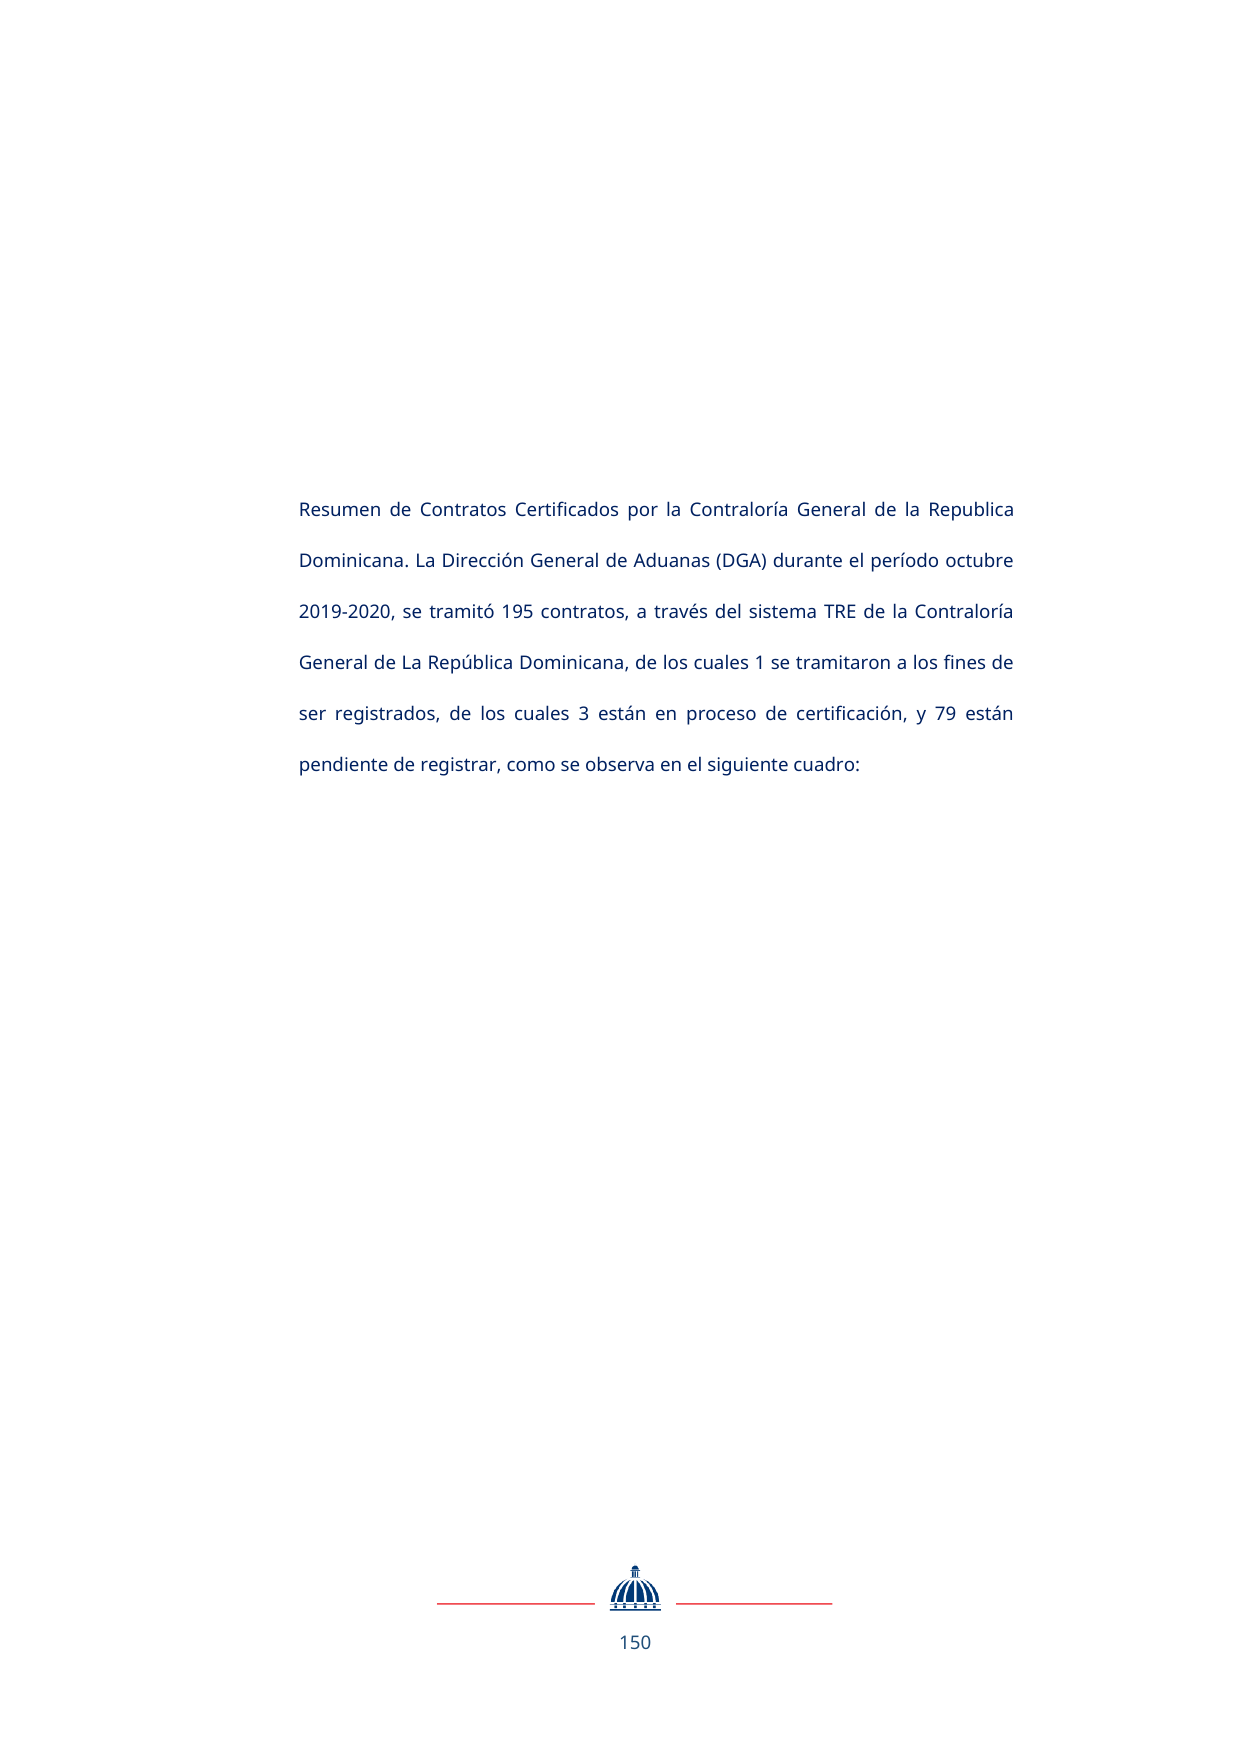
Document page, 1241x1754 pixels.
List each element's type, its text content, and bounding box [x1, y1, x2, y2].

picture [436, 1562, 833, 1611]
text Resumen de Contratos Certificados por la Contraloría General de la Republica Dominicana. La Dirección General de Aduanas (DGA) durante el período octubre 2019-2020, se tramitó 195 contratos, a través del sistema TRE de la Contraloría General de La República Dominicana, de los cuales 1 se tramitaron a los fines de ser registrados, de los cuales 3 están en proceso de certificación, y 79 están pendiente de registrar, como se observa en el siguiente cuadro: [299, 496, 1015, 777]
